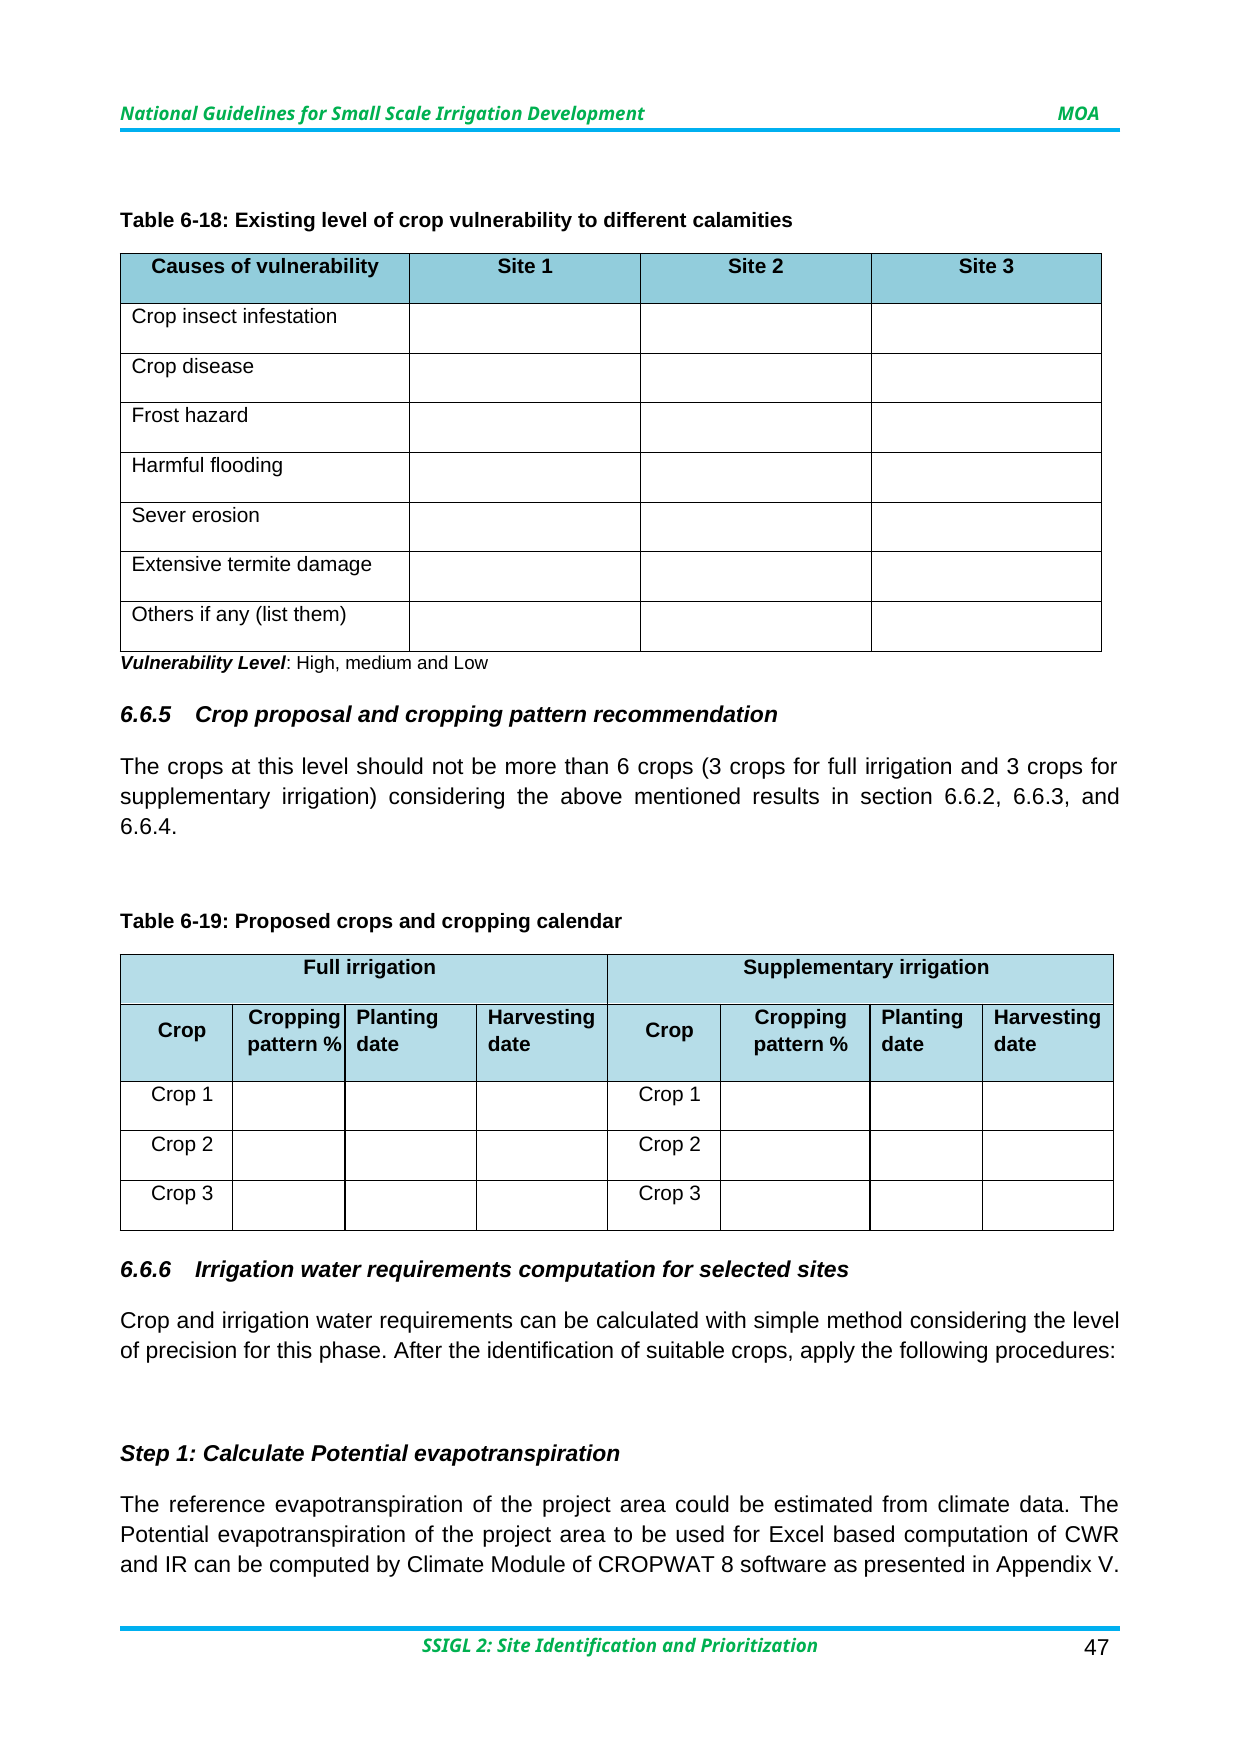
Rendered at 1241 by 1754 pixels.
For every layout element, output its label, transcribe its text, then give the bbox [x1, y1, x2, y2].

table_cell [871, 1082, 982, 1130]
table_cell [983, 1181, 1113, 1230]
table_cell [410, 304, 640, 352]
table_header Site 1 [410, 254, 640, 303]
table_cell Crop disease [121, 354, 409, 402]
table_cell Planting date [346, 1005, 476, 1081]
table_cell [233, 1131, 344, 1180]
table_cell Crop 3 [121, 1181, 232, 1230]
table_cell [641, 403, 871, 452]
table_cell Others if any (list them) [121, 602, 409, 651]
table_cell Sever erosion [121, 503, 409, 551]
table_header Causes of vulnerability [121, 254, 409, 303]
table_cell Planting date [871, 1005, 982, 1081]
table_cell [721, 1181, 869, 1230]
table_cell Cropping pattern % [233, 1005, 344, 1081]
table_cell [641, 453, 871, 502]
table_cell Cropping pattern % [721, 1005, 869, 1081]
table_cell [871, 1131, 982, 1180]
table_cell [641, 503, 871, 551]
text The reference evapotranspiration of the project area could be estimated from climate data. The Potential evapotranspiration of the project area to be used for Excel based computation of CWR and IR can be computed by Climate Module of CROPWAT 8 software as presented in Appendix V. [120, 1491, 1120, 1577]
table_cell Crop [608, 1005, 720, 1081]
subtitle Irrigation water requirements computation for selected sites [120, 1256, 1120, 1282]
table_cell Frost hazard [121, 403, 409, 452]
table_cell [410, 602, 640, 651]
table_cell [721, 1131, 869, 1180]
table_cell [477, 1131, 607, 1180]
table_cell [410, 552, 640, 601]
table_cell Crop 3 [608, 1181, 720, 1230]
table_cell [872, 403, 1101, 452]
table_cell [477, 1082, 607, 1130]
table_cell [410, 354, 640, 402]
table_cell [872, 304, 1101, 352]
table_header Full irrigation [121, 955, 607, 1003]
table_cell [641, 304, 871, 352]
table_cell Crop 2 [121, 1131, 232, 1180]
table_cell [872, 602, 1101, 651]
table_cell [872, 453, 1101, 502]
table_cell [346, 1082, 476, 1130]
table_cell Crop 1 [121, 1082, 232, 1130]
table_header Supplementary irrigation [608, 955, 1113, 1003]
table_cell [346, 1181, 476, 1230]
table_cell Crop 2 [608, 1131, 720, 1180]
table_cell [872, 552, 1101, 601]
text Step 1: Calculate Potential evapotranspiration [120, 1439, 1120, 1466]
table_cell [641, 552, 871, 601]
table_cell Harvesting date [477, 1005, 607, 1081]
subtitle Crop proposal and cropping pattern recommendation [120, 701, 1120, 728]
table_cell [983, 1131, 1113, 1180]
table_cell [983, 1082, 1113, 1130]
table_header Site 2 [641, 254, 871, 303]
table_cell [721, 1082, 869, 1130]
table_cell [233, 1181, 344, 1230]
table_cell Harvesting date [983, 1005, 1113, 1081]
table_cell [233, 1082, 344, 1130]
table_cell Crop 1 [608, 1082, 720, 1130]
text Crop and irrigation water requirements can be calculated with simple method considering the level of precision for this phase. After the identification of suitable crops, apply the following procedures: [120, 1307, 1120, 1364]
table_cell [410, 503, 640, 551]
table_cell [872, 503, 1101, 551]
text The crops at this level should not be more than 6 crops (3 crops for full irrigation and 3 crops for supplementary irrigation) considering the above mentioned results in section 6.6.2, 6.6.3, and 6.6.4. [120, 753, 1120, 839]
text Vulnerability Level: High, medium and Low [120, 652, 1120, 673]
table_cell [641, 354, 871, 402]
table_cell [641, 602, 871, 651]
table_cell [346, 1131, 476, 1180]
table_header Site 3 [872, 254, 1101, 303]
table_cell [477, 1181, 607, 1230]
table_cell Crop insect infestation [121, 304, 409, 352]
table_cell [410, 403, 640, 452]
table_cell Crop [121, 1005, 232, 1081]
table_cell Extensive termite damage [121, 552, 409, 601]
table_cell [410, 453, 640, 502]
table_cell [871, 1181, 982, 1230]
table_cell Harmful flooding [121, 453, 409, 502]
table_cell [872, 354, 1101, 402]
